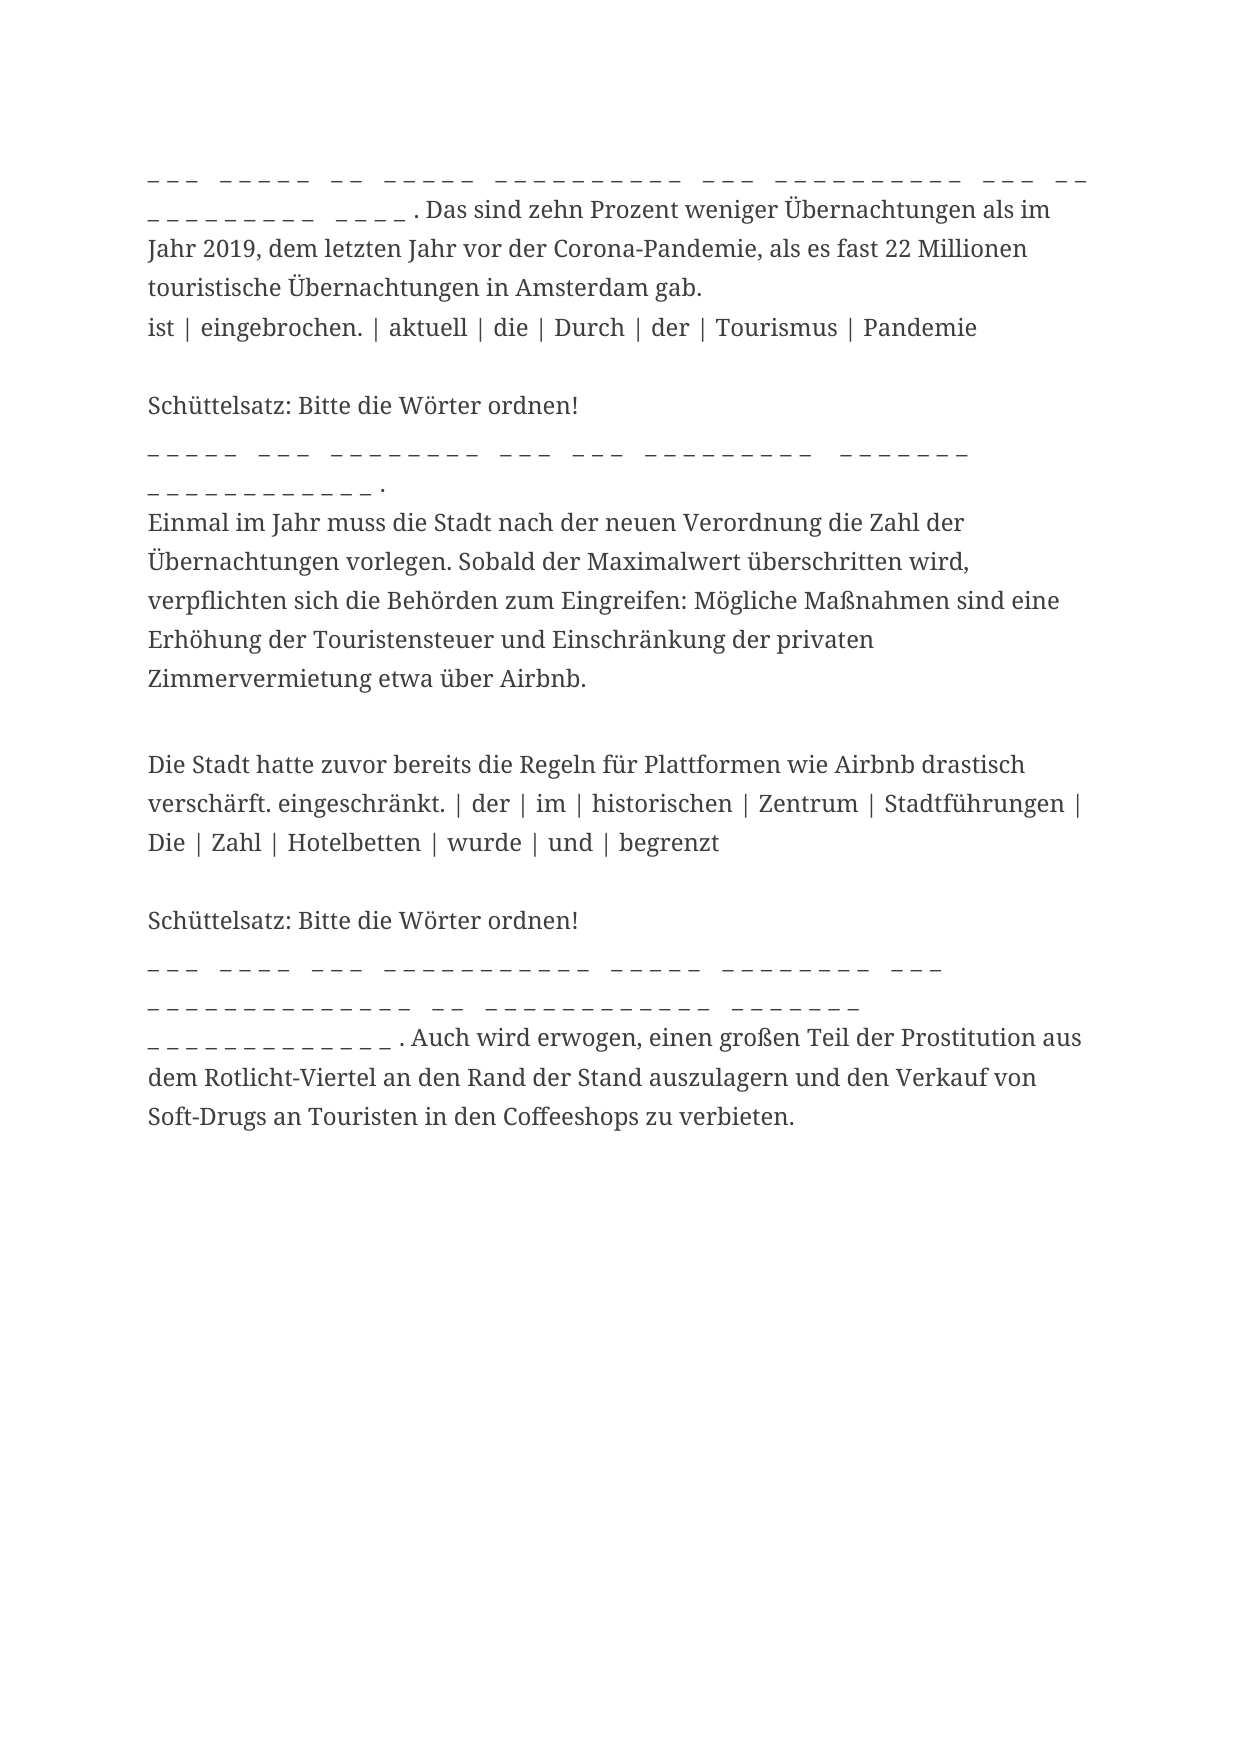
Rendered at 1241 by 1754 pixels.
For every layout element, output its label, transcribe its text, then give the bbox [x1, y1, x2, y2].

text Die Stadt hatte zuvor bereits die Regeln für Plattformen wie Airbnb drastisch verschärft. eingeschränkt. | der | im | historischen | Zentrum | Stadtführungen | Die | Zahl | Hotelbetten | wurde | und | begrenzt [148, 741, 1093, 858]
text _____ ___ ________ ___ ___ _________ _______ ____________. [148, 421, 1093, 499]
text Schüttelsatz: Bitte die Wörter ordnen! [148, 898, 1093, 937]
text ___ ____ ___ ___________ _____ ________ ___ ______________ __ ____________ _______ _____________. Auch wird erwogen, einen großen Teil der Prostitution aus dem Rotlicht-Viertel an den Rand der Stand auszulagern und den Verkauf von Soft-Drugs an Touristen in den Coffeeshops zu verbieten. [148, 937, 1093, 1132]
text Schüttelsatz: Bitte die Wörter ordnen! [148, 382, 1093, 421]
text Einmal im Jahr muss die Stadt nach der neuen Verordnung die Zahl der Übernachtungen vorlegen. Sobald der Maximalwert überschritten wird, verpflichten sich die Behörden zum Eingreifen: Mögliche Maßnahmen sind eine Erhöhung der Touristensteuer und Einschränkung der privaten Zimmervermietung etwa über Airbnb. [148, 499, 1093, 694]
text ___ _____ __ _____ __________ ___ __________ ___ __ _________ ____. Das sind zehn Prozent weniger Übernachtungen als im Jahr 2019, dem letzten Jahr vor der Corona-Pandemie, als es fast 22 Millionen touristische Übernachtungen in Amsterdam gab. ist | eingebrochen. | aktuell | die | Durch | der | Tourismus | Pandemie [148, 148, 1093, 343]
